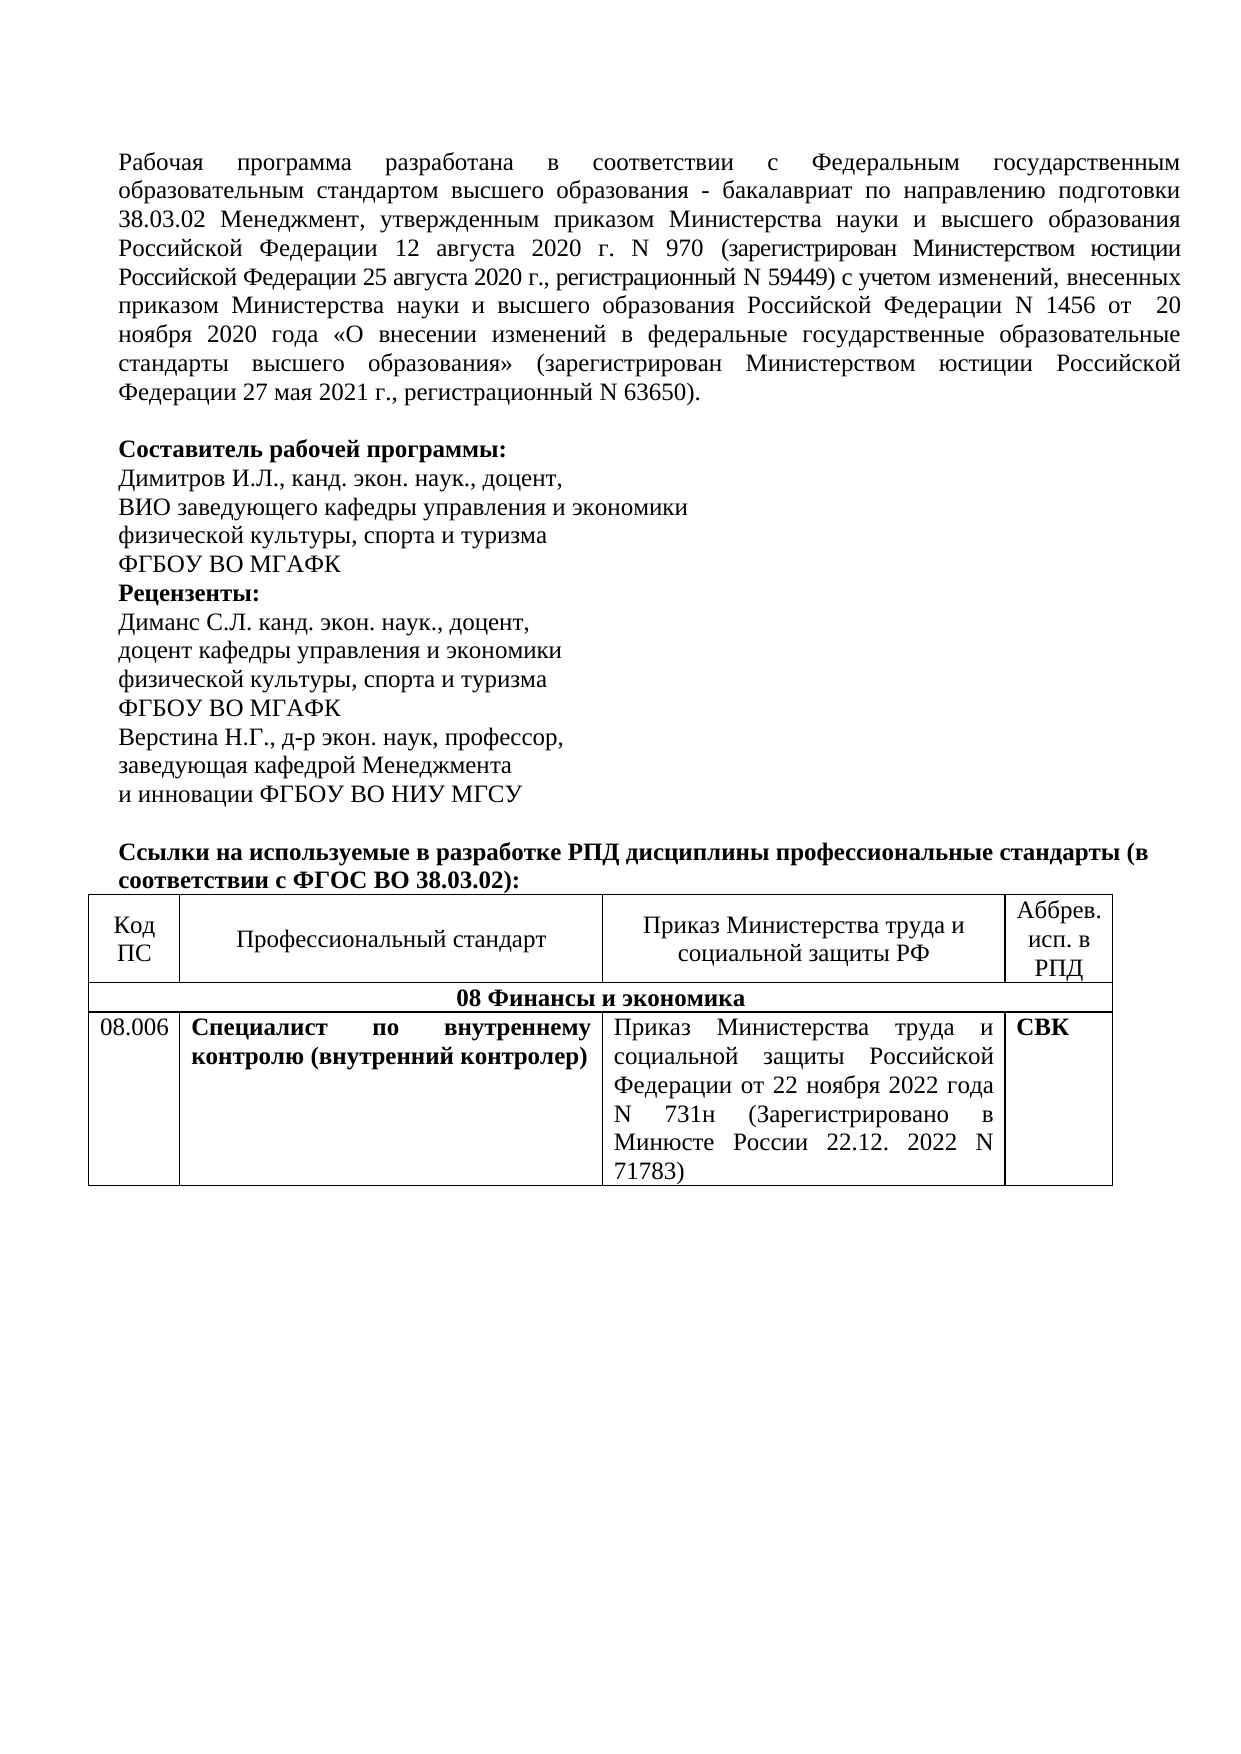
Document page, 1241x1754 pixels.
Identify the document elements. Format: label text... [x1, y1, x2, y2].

text Верстина Н.Г., д-р экон. наук, профессор, [118, 722, 1181, 751]
table_cell Приказ Министерства труда и социальной защиты Российской Федерации от 22 ноября 2022 года N 731н (Зарегистрировано в Минюсте России 22.12. 2022 N 71783) [603, 1013, 1004, 1185]
text Димитров И.Л., канд. экон. наук., доцент, [118, 463, 1181, 492]
text Диманс С.Л. канд. экон. наук., доцент, [118, 607, 1181, 636]
text доцент кафедры управления и экономики [118, 636, 1181, 664]
table_cell Специалист по внутреннему контролю (внутренний контролер) [180, 1013, 602, 1185]
table_cell 08.006 [89, 1013, 179, 1185]
table_cell СВК [1006, 1013, 1112, 1185]
text ФГБОУ ВО МГАФК [118, 693, 1181, 722]
text и инновации ФГБОУ ВО НИУ МГСУ [118, 779, 1181, 808]
table_header Аббрев. исп. в РПД [1006, 895, 1112, 982]
text физической культуры, спорта и туризма [118, 664, 1181, 693]
table_cell 08 Финансы и экономика [89, 983, 1112, 1011]
table_header Приказ Министерства труда и социальной защиты РФ [603, 895, 1004, 982]
text заведующая кафедрой Менеджмента [118, 751, 1181, 779]
table_header Код ПС [89, 895, 179, 982]
text физической культуры, спорта и туризма [118, 521, 1181, 549]
text ВИО заведующего кафедры управления и экономики [118, 492, 1181, 521]
text ФГБОУ ВО МГАФК [118, 549, 1181, 578]
table_header Профессиональный стандарт [180, 895, 602, 982]
text Рецензенты: [118, 578, 1181, 607]
text Ссылки на используемые в разработке РПД дисциплины профессиональные стандарты (в соответствии с ФГОС ВО 38.03.02): [118, 837, 1181, 894]
text Рабочая программа разработана в соответствии с Федеральным государственным образовательным стандартом высшего образования - бакалавриат по направлению подготовки 38.03.02 Менеджмент, утвержденным приказом Министерства науки и высшего образования Российской Федерации 12 августа 2020 г. N 970 (зарегистрирован Министерством юстиции Российской Федерации 25 августа 2020 г., регистрационный N 59449) с учетом изменений, внесенных приказом Министерства науки и высшего образования Российской Федерации N 1456 от 20 ноября 2020 года «О внесении изменений в федеральные государственные образовательные стандарты высшего образования» (зарегистрирован Министерством юстиции Российской Федерации 27 мая 2021 г., регистрационный N 63650). [118, 147, 1181, 406]
text Составитель рабочей программы: [118, 434, 1181, 463]
